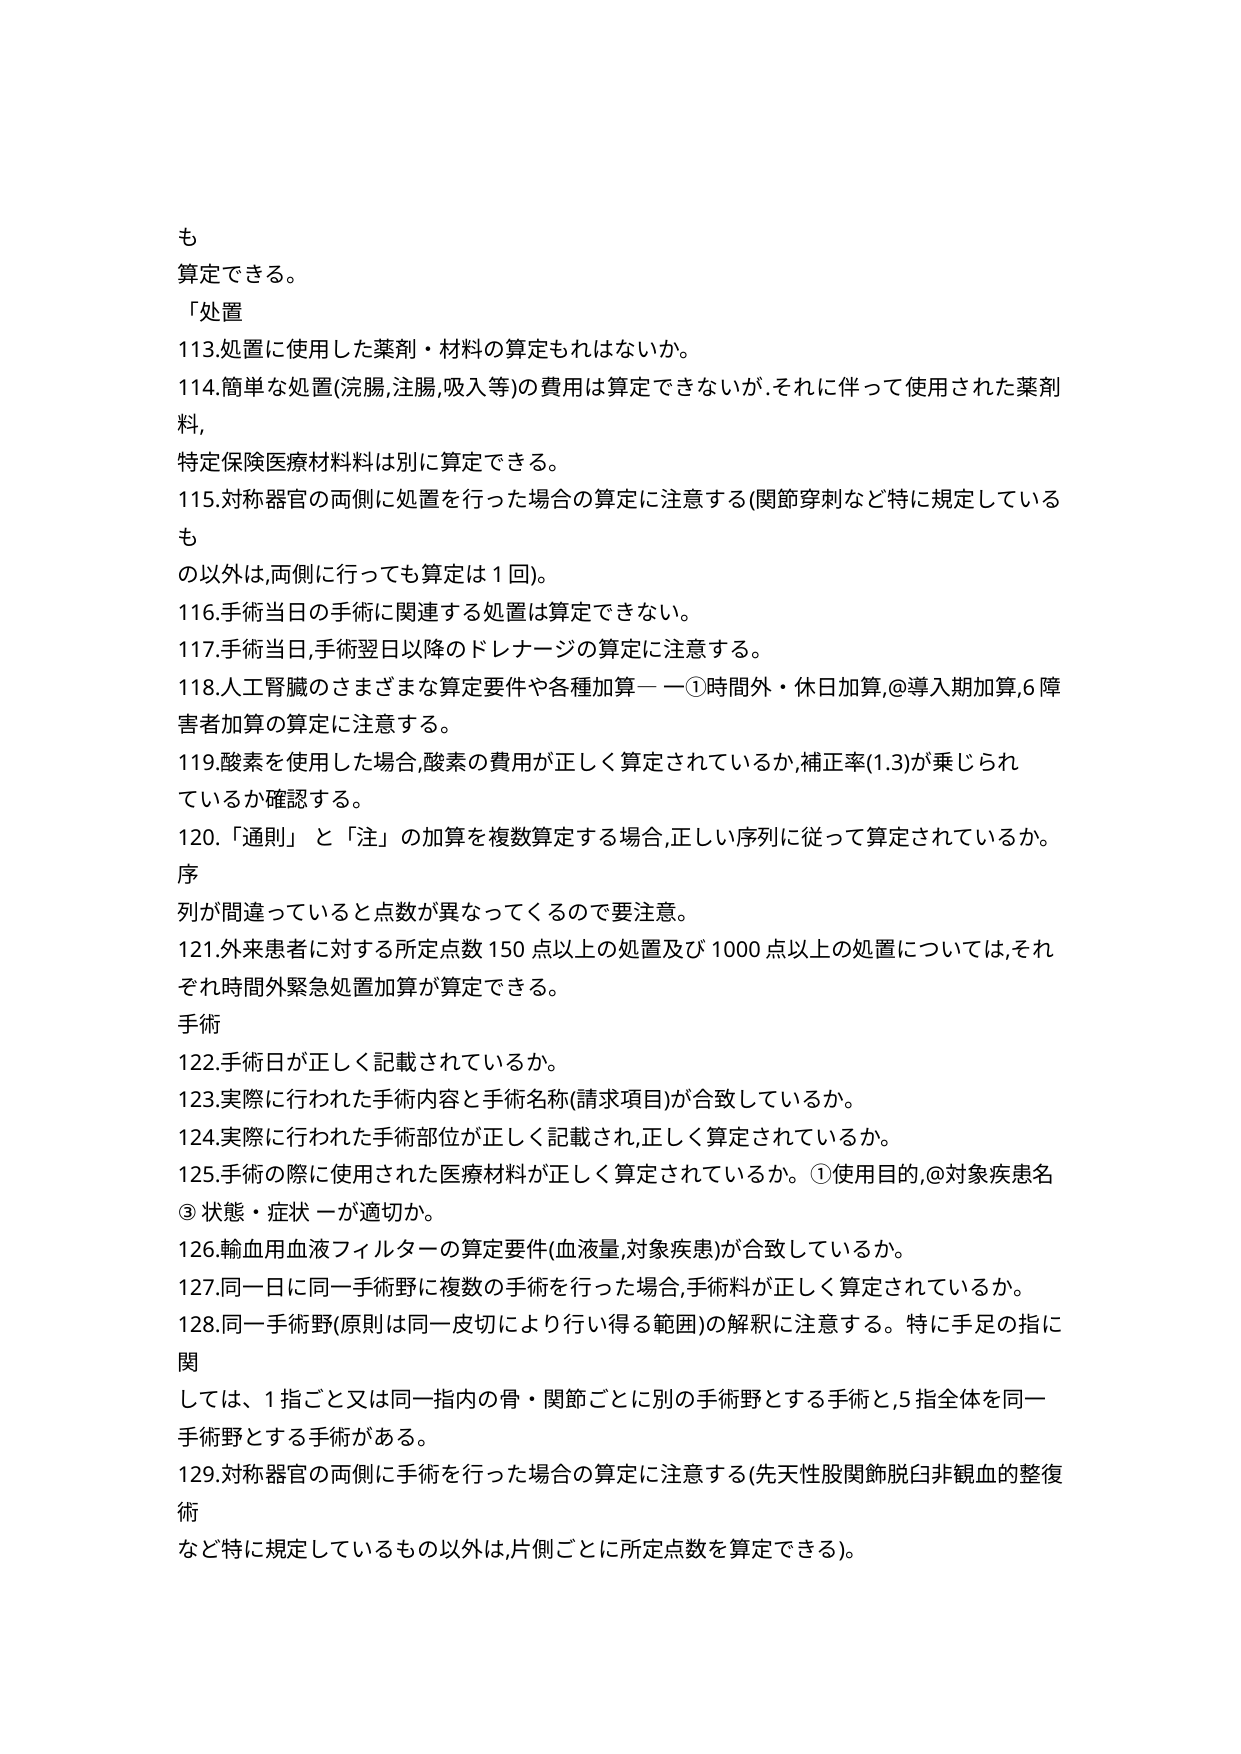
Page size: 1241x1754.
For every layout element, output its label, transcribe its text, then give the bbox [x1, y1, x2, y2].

text 125.手術の際に使用された医療材料が正しく算定されているか。①使用目的,@対象疾患名 [177, 1154, 1063, 1192]
text 列が間違っていると点数が異なってくるので要注意。 [177, 892, 1063, 929]
text など特に規定しているもの以外は,片側ごとに所定点数を算定できる)。 [177, 1529, 1063, 1567]
text 115.対称器官の両側に処置を行った場合の算定に注意する(関節穿刺など特に規定しているも [177, 479, 1063, 554]
text 128.同一手術野(原則は同一皮切により行い得る範囲)の解釈に注意する。特に手足の指に関 [177, 1304, 1063, 1379]
text 127.同一日に同一手術野に複数の手術を行った場合,手術料が正しく算定されているか。 [177, 1267, 1063, 1304]
text 113.処置に使用した薬剤・材料の算定もれはないか。 [177, 329, 1063, 367]
text の以外は,両側に行っても算定は1回)。 [177, 554, 1063, 592]
text 122.手術日が正しく記載されているか。 [177, 1042, 1063, 1079]
text 123.実際に行われた手術内容と手術名称(請求項目)が合致しているか。 [177, 1079, 1063, 1117]
text ているか確認する。 [177, 779, 1063, 817]
text 手術 [177, 1004, 1063, 1042]
text 119.酸素を使用した場合,酸素の費用が正しく算定されているか,補正率(1.3)が乗じられ [177, 742, 1063, 779]
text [177, 217, 1063, 254]
text 116.手術当日の手術に関連する処置は算定できない。 [177, 592, 1063, 629]
text 114.簡単な処置(浣腸,注腸,吸入等)の費用は算定できないが.それに伴って使用された薬剤料, [177, 367, 1063, 442]
text 120.「通則」 と「注」の加算を複数算定する場合,正しい序列に従って算定されているか。序 [177, 817, 1063, 892]
text 124.実際に行われた手術部位が正しく記載され,正しく算定されているか。 [177, 1117, 1063, 1154]
text ぞれ時間外緊急処置加算が算定できる。 [177, 967, 1063, 1004]
text 118.人工腎臓のさまざまな算定要件や各種加算― 一①時間外・休日加算,@導入期加算,6障 [177, 667, 1063, 704]
text 129.対称器官の両側に手術を行った場合の算定に注意する(先天性股関飾脱臼非観血的整復術 [177, 1454, 1063, 1529]
text 手術野とする手術がある。 [177, 1417, 1063, 1454]
text ③状態・症状 ーが適切か。 [177, 1192, 1063, 1229]
text 特定保険医療材料料は別に算定できる。 [177, 442, 1063, 479]
text 「处置 [177, 292, 1063, 329]
text しては、1指ごと又は同一指内の骨・関節ごとに別の手術野とする手術と,5指全体を同一 [177, 1379, 1063, 1417]
text 126.輸血用血液フィルターの算定要件(血液量,対象疾患)が合致しているか。 [177, 1229, 1063, 1267]
text 害者加算の算定に注意する。 [177, 704, 1063, 742]
text 算定できる。 [177, 254, 1063, 292]
text 121.外来患者に対する所定点数150 点以上の処置及び 1000点以上の処置については,それ [177, 929, 1063, 967]
text 117.手術当日,手術翌日以降のドレナージの算定に注意する。 [177, 629, 1063, 667]
